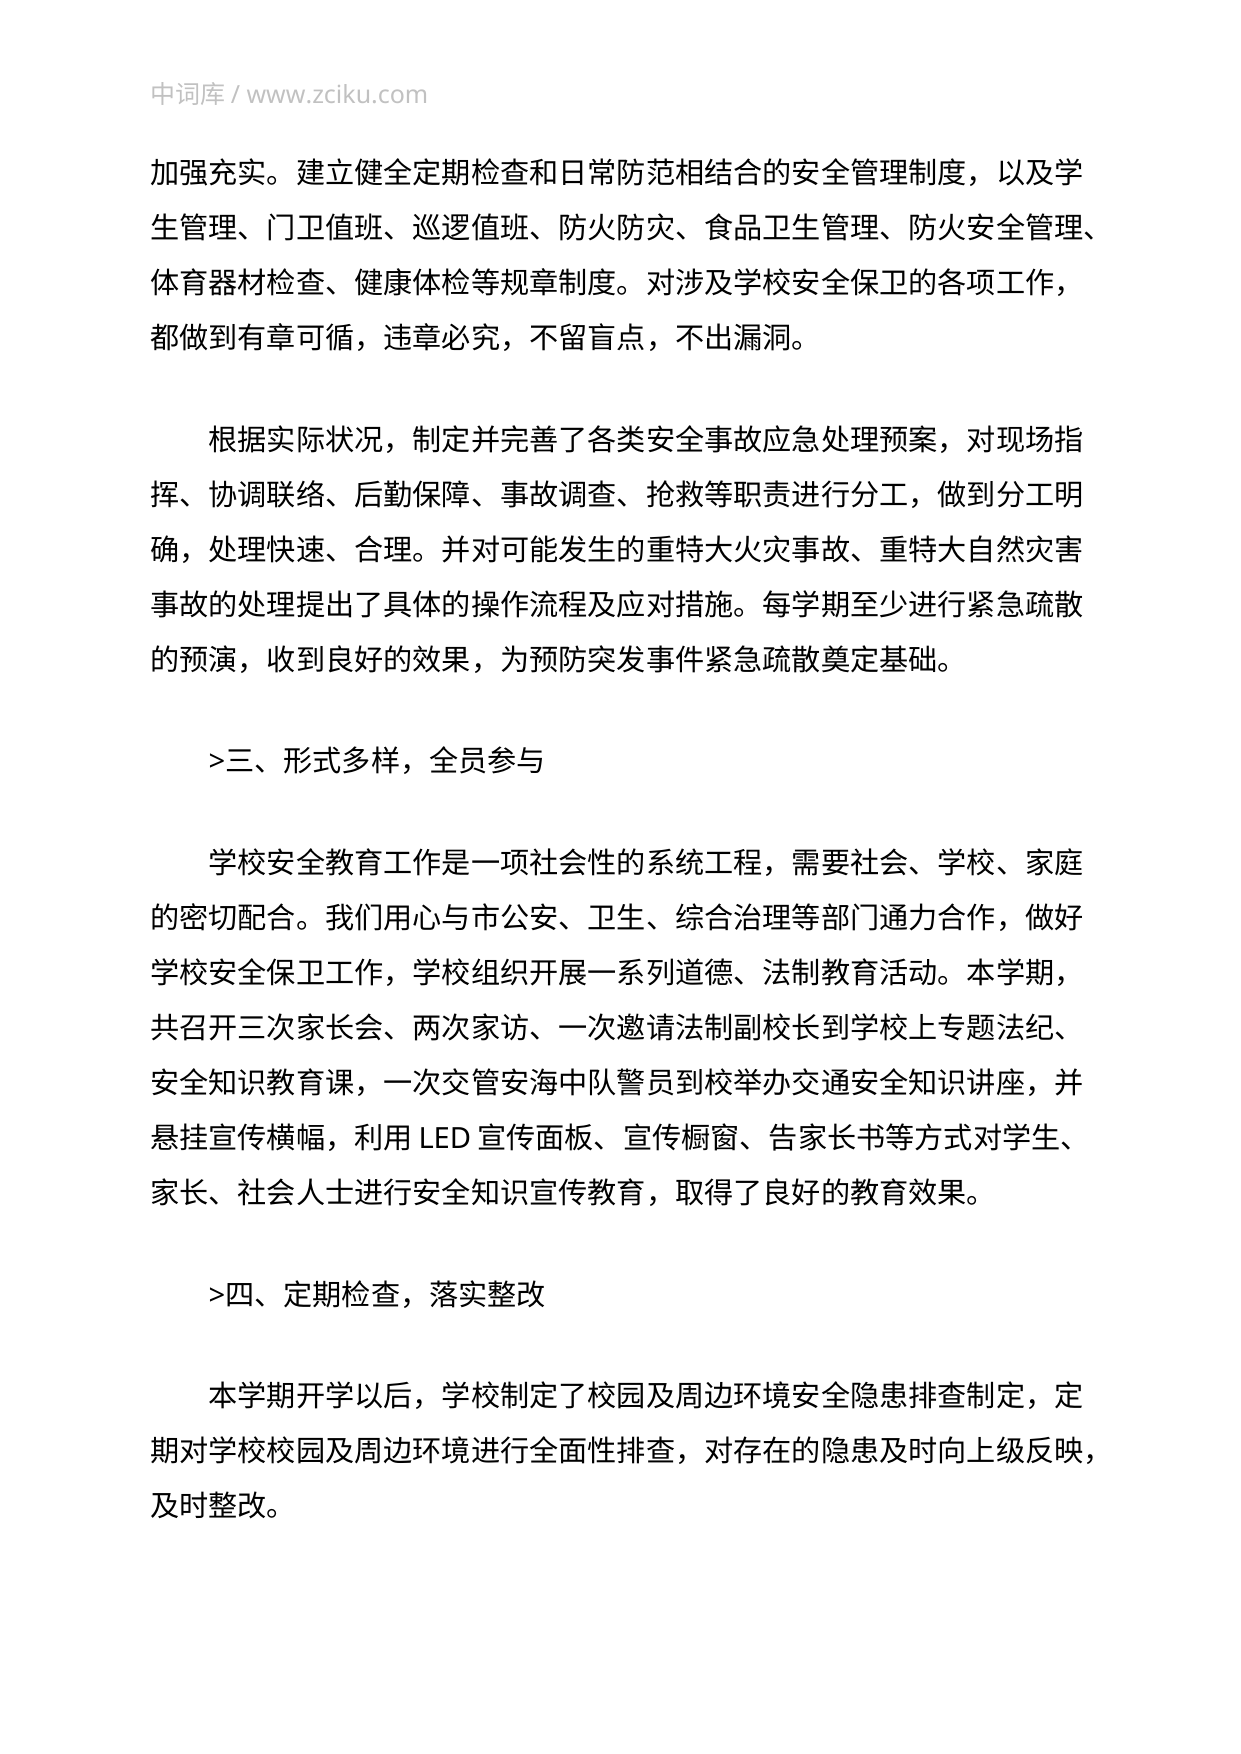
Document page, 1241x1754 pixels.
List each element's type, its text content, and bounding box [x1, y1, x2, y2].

text 根据实际状况，制定并完善了各类安全事故应急处理预案，对现场指挥、协调联络、后勤保障、事故调查、抢救等职责进行分工，做到分工明确，处理快速、合理。并对可能发生的重特大火灾事故、重特大自然灾害事故的处理提出了具体的操作流程及应对措施。每学期至少进行紧急疏散的预演，收到良好的效果，为预防突发事件紧急疏散奠定基础。 [150, 416, 1090, 678]
text 本学期开学以后，学校制定了校园及周边环境安全隐患排查制定，定期对学校校园及周边环境进行全面性排查，对存在的隐患及时向上级反映，及时整改。 [150, 1373, 1090, 1525]
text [150, 150, 1090, 357]
text 学校安全教育工作是一项社会性的系统工程，需要社会、学校、家庭的密切配合。我们用心与市公安、卫生、综合治理等部门通力合作，做好学校安全保卫工作，学校组织开展一系列道德、法制教育活动。本学期，共召开三次家长会、两次家访、一次邀请法制副校长到学校上专题法纪、安全知识教育课，一次交管安海中队警员到校举办交通安全知识讲座，并悬挂宣传横幅，利用LED宣传面板、宣传橱窗、告家长书等方式对学生、家长、社会人士进行安全知识宣传教育，取得了良好的教育效果。 [150, 840, 1090, 1212]
text >四、定期检查，落实整改 [150, 1271, 1090, 1313]
text >三、形式多样，全员参与 [150, 738, 1090, 780]
